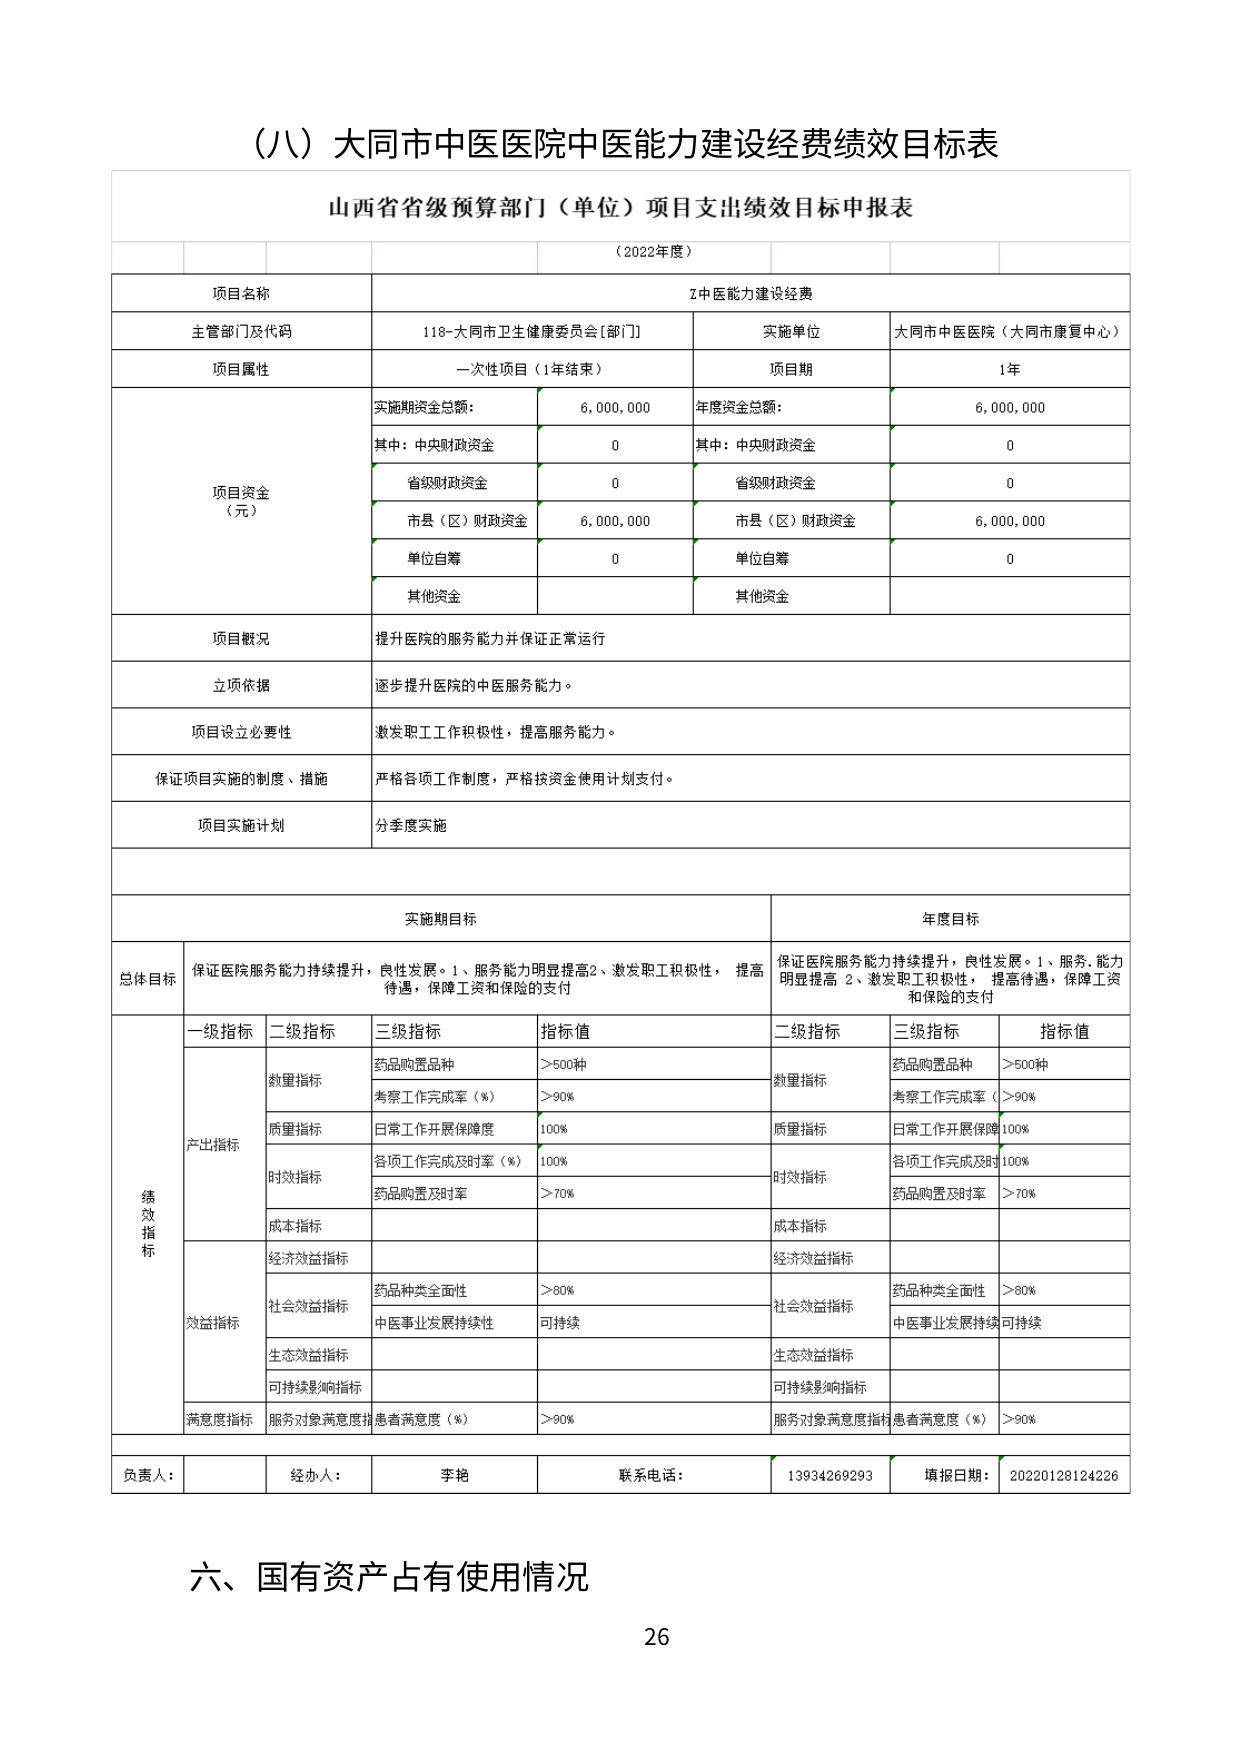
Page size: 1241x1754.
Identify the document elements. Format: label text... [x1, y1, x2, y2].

list 国有资产占有使用情况 [122, 1550, 1152, 1599]
picture [111, 170, 1131, 1494]
text （八）大同市中医医院中医能力建设经费绩效目标表 [189, 118, 1152, 166]
